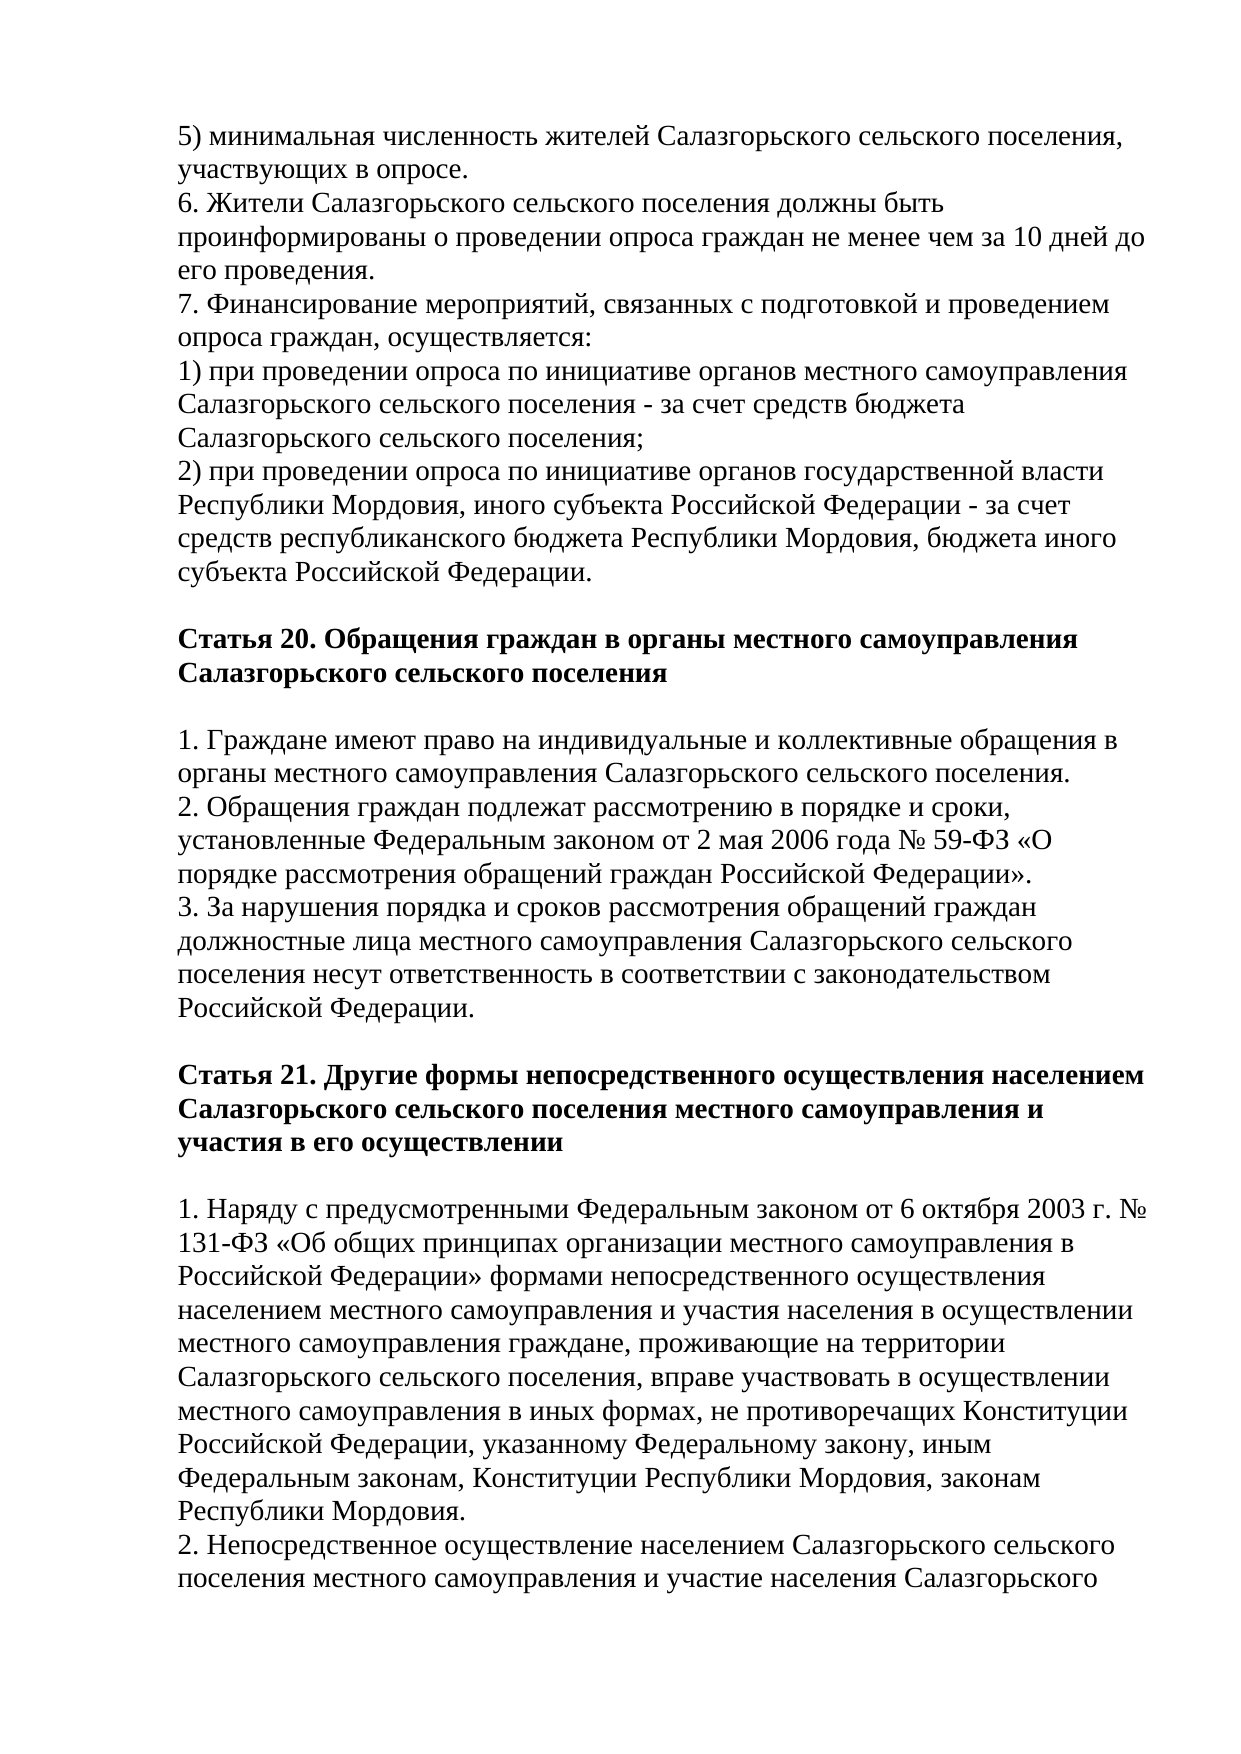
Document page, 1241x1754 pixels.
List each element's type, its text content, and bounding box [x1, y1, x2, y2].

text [177, 1527, 1152, 1594]
text Статья 20. Обращения граждан в органы местного самоуправления Салазгорьского сельского поселения [177, 621, 1152, 688]
text Статья 21. Другие формы непосредственного осуществления населением Салазгорьского сельского поселения местного самоуправления и участия в его осуществлении [177, 1057, 1152, 1158]
text 1. Граждане имеют право на индивидуальные и коллективные обращения в органы местного самоуправления Салазгорьского сельского поселения. [177, 722, 1152, 789]
text 1) при проведении опроса по инициативе органов местного самоуправления Салазгорьского сельского поселения - за счет средств бюджета Салазгорьского сельского поселения; [177, 353, 1152, 453]
text 5) минимальная численность жителей Салазгорьского сельского поселения, участвующих в опросе. [177, 118, 1152, 185]
text 2. Обращения граждан подлежат рассмотрению в порядке и сроки, установленные Федеральным законом от 2 мая 2006 года № 59-ФЗ «О порядке рассмотрения обращений граждан Российской Федерации». [177, 789, 1152, 889]
text 6. Жители Салазгорьского сельского поселения должны быть проинформированы о проведении опроса граждан не менее чем за 10 дней до его проведения. [177, 185, 1152, 286]
text 3. За нарушения порядка и сроков рассмотрения обращений граждан должностные лица местного самоуправления Салазгорьского сельского поселения несут ответственность в соответствии с законодательством Российской Федерации. [177, 889, 1152, 1024]
text 7. Финансирование мероприятий, связанных с подготовкой и проведением опроса граждан, осуществляется: [177, 286, 1152, 353]
text 1. Наряду с предусмотренными Федеральным законом от 6 октября 2003 г. № 131-ФЗ «Об общих принципах организации местного самоуправления в Российской Федерации» формами непосредственного осуществления населением местного самоуправления и участия населения в осуществлении местного самоуправления граждане, проживающие на территории Салазгорьского сельского поселения, вправе участвовать в осуществлении местного самоуправления в иных формах, не противоречащих Конституции Российской Федерации, указанному Федеральному закону, иным Федеральным законам, Конституции Республики Мордовия, законам Республики Мордовия. [177, 1191, 1152, 1527]
text 2) при проведении опроса по инициативе органов государственной власти Республики Мордовия, иного субъекта Российской Федерации - за счет средств республиканского бюджета Республики Мордовия, бюджета иного субъекта Российской Федерации. [177, 453, 1152, 588]
